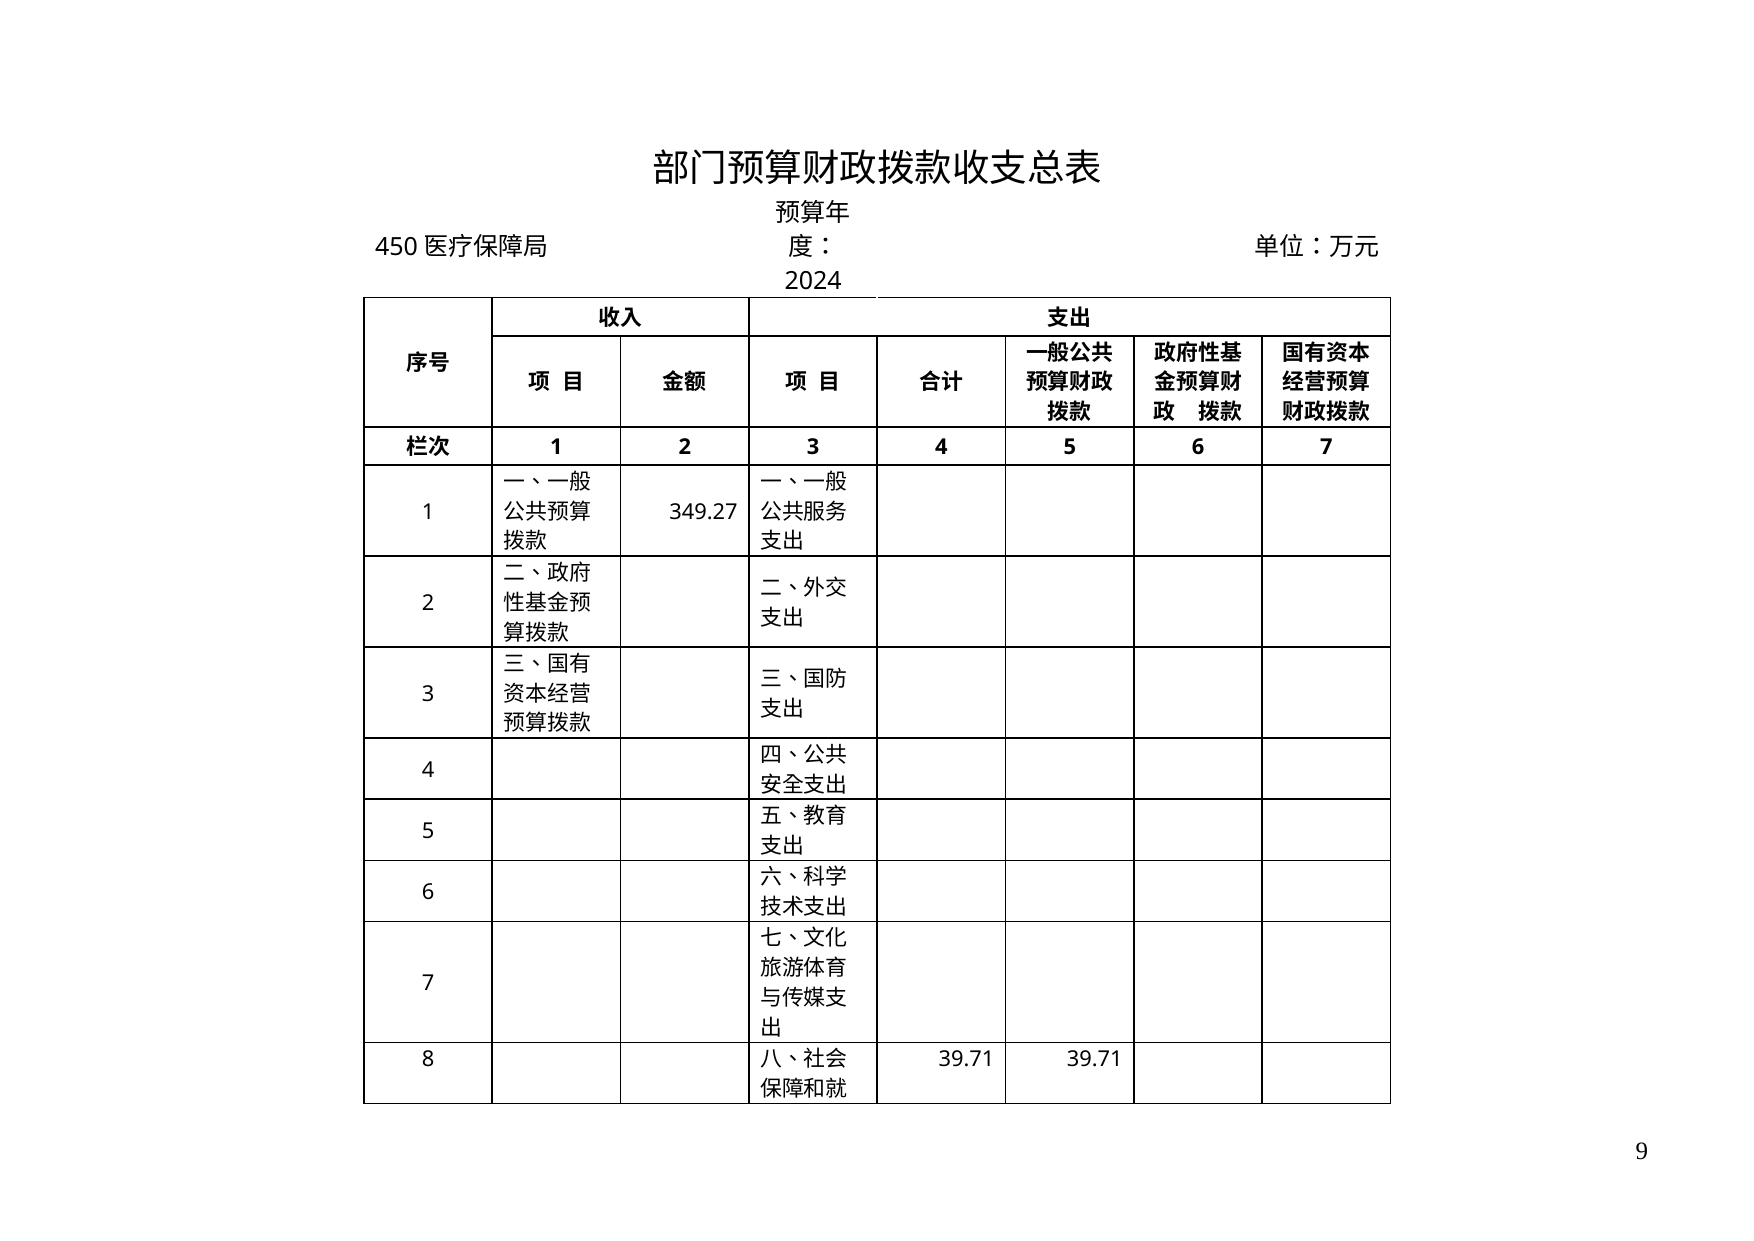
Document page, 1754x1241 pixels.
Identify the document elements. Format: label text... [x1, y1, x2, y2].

table_cell [1006, 861, 1133, 921]
table_header 450医疗保障局 [365, 195, 748, 297]
table_cell [1006, 557, 1133, 646]
table_cell 1 [493, 428, 620, 464]
table_cell [1135, 648, 1261, 737]
table_cell 三、国有资本经营预算拨款 [493, 648, 620, 737]
table_cell 项 目 [493, 337, 620, 426]
table_cell 一般公共预算财政拨款 [1006, 337, 1133, 426]
table_cell 一、一般公共服务支出 [750, 466, 876, 555]
table_cell 栏次 [365, 428, 491, 464]
table_cell [1006, 466, 1133, 555]
table_cell [1006, 922, 1133, 1041]
table_cell [878, 466, 1005, 555]
table_cell [493, 800, 620, 859]
table_cell 金额 [621, 337, 748, 426]
table_cell 二、外交支出 [750, 557, 876, 646]
table_cell 六、科学技术支出 [750, 861, 876, 921]
table_cell [621, 922, 748, 1041]
table_cell [1263, 861, 1390, 921]
table_cell 6 [1135, 428, 1261, 464]
table_cell [621, 739, 748, 798]
table_cell [1006, 648, 1133, 737]
table_cell [878, 800, 1005, 859]
table_cell [1135, 861, 1261, 921]
table_cell [1135, 800, 1261, 859]
table_cell 合计 [878, 337, 1005, 426]
table_cell [1135, 739, 1261, 798]
table_cell 1 [365, 466, 491, 555]
table_cell [1263, 557, 1390, 646]
table_cell [1006, 800, 1133, 859]
table_cell 349.27 [621, 466, 748, 555]
table_cell 八、社会保障和就业支出 [750, 1043, 876, 1102]
table_cell [1263, 739, 1390, 798]
table_cell [621, 648, 748, 737]
table_cell [493, 739, 620, 798]
table_cell [621, 557, 748, 646]
table_cell 6 [365, 861, 491, 921]
table_cell [1135, 466, 1261, 555]
table_cell [878, 557, 1005, 646]
table_cell [493, 922, 620, 1041]
table_cell 3 [365, 648, 491, 737]
table_cell [1135, 1043, 1261, 1102]
table_cell 7 [1263, 428, 1390, 464]
table_cell [1263, 466, 1390, 555]
table_cell 二、政府性基金预算拨款 [493, 557, 620, 646]
table_cell [621, 800, 748, 859]
table_cell 2 [365, 557, 491, 646]
table_cell [878, 648, 1005, 737]
table_cell 支出 [750, 298, 1390, 335]
table_cell [1263, 1043, 1390, 1102]
table_cell 8 [365, 1043, 491, 1102]
table_cell 政府性基金预算财政 拨款 [1135, 337, 1261, 426]
table_cell 一、一般公共预算拨款 [493, 466, 620, 555]
table_cell 收入 [493, 298, 748, 335]
table_cell 4 [365, 739, 491, 798]
table_cell 国有资本经营预算财政拨款 [1263, 337, 1390, 426]
table_cell 项 目 [750, 337, 876, 426]
table_cell 2 [621, 428, 748, 464]
table_cell [878, 922, 1005, 1041]
table_cell [621, 861, 748, 921]
text 部门预算财政拨款收支总表 [106, 142, 1648, 193]
table_cell 三、国防支出 [750, 648, 876, 737]
table_cell 39.71 [878, 1043, 1005, 1102]
table_cell [1135, 922, 1261, 1041]
table_cell 39.71 [1006, 1043, 1133, 1102]
table_cell [878, 739, 1005, 798]
table_cell 七、文化旅游体育与传媒支出 [750, 922, 876, 1041]
table_cell 7 [365, 922, 491, 1041]
table_cell [1263, 648, 1390, 737]
table_cell 四、公共安全支出 [750, 739, 876, 798]
table_cell 五、教育支出 [750, 800, 876, 859]
table_cell [1006, 739, 1133, 798]
table_cell [493, 861, 620, 921]
table_cell 4 [878, 428, 1005, 464]
table_cell 5 [1006, 428, 1133, 464]
table_cell [1263, 800, 1390, 859]
table_cell [493, 1043, 620, 1102]
table_cell 5 [365, 800, 491, 859]
table_header 预算年度：2024 [750, 195, 876, 297]
table_cell [1135, 557, 1261, 646]
table_cell [878, 861, 1005, 921]
table_cell 序号 [365, 298, 491, 426]
table_cell [1263, 922, 1390, 1041]
table_header 单位：万元 [878, 195, 1390, 297]
table_cell 3 [750, 428, 876, 464]
table_cell [621, 1043, 748, 1102]
